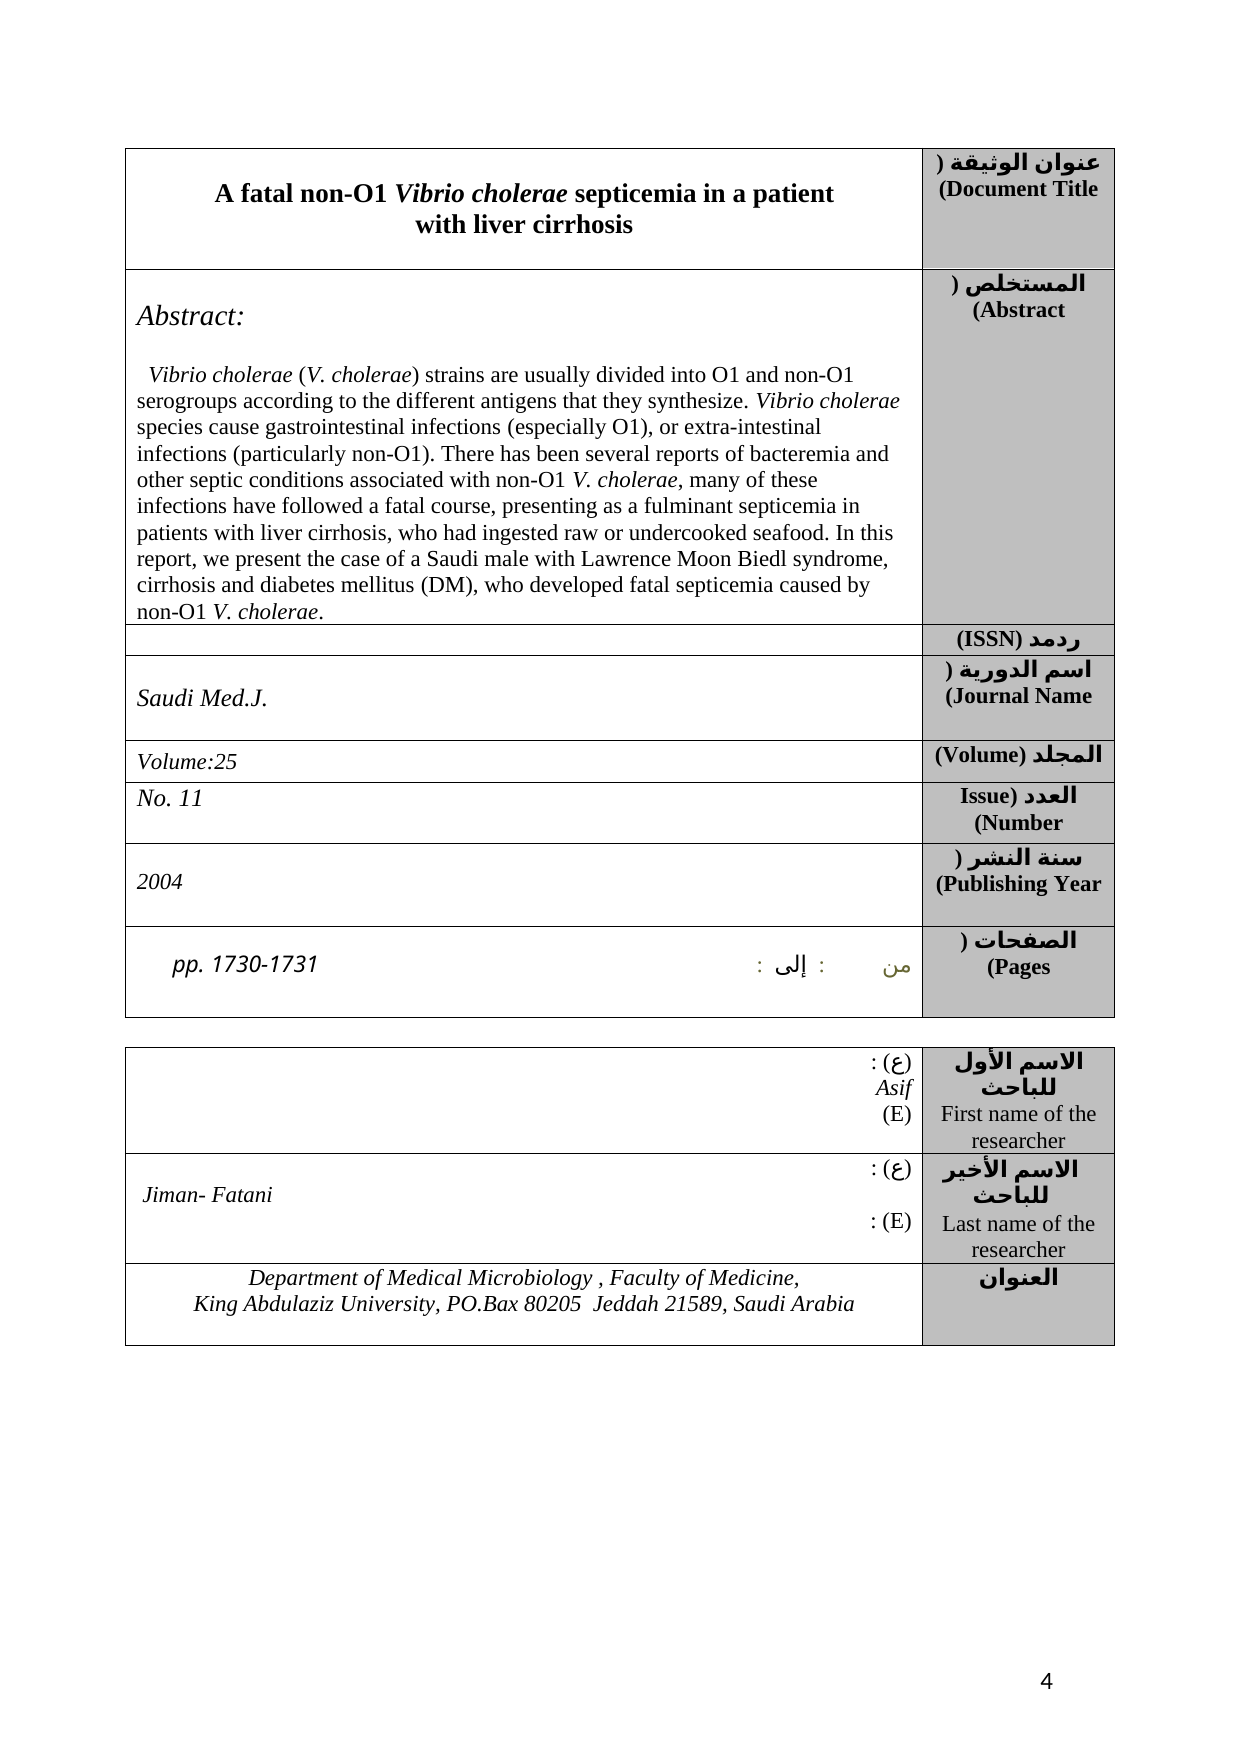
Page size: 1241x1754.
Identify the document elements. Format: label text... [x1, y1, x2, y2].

table_cell اسم الدورية (Journal Name) [923, 656, 1114, 740]
table_cell Department of Medical Microbiology , Faculty of Medicine, King Abdulaziz University, PO.Bax 80205 Jeddah 21589, Saudi Arabia [126, 1264, 922, 1345]
table_cell العنوان [923, 1264, 1114, 1345]
table_cell سنة النشر (Publishing Year) [923, 844, 1114, 926]
table_cell Volume:25 [126, 741, 922, 782]
table_cell المستخلص (Abstract) [923, 270, 1114, 624]
table_cell Saudi Med.J. [126, 656, 922, 740]
table_header عنوان الوثيقة (Document Title) [923, 149, 1114, 268]
table_cell Last name of the researcher [923, 1154, 1114, 1263]
table_cell الصفحات (Pages) [923, 927, 1114, 1017]
table_cell Abstract: Vibrio cholerae (V. cholerae) strains are usually divided into O1 and non-O1 serogroups according to the different antigens that they synthesize. Vibrio cholerae species cause gastrointestinal infections (especially O1), or extra-intestinal infections (particularly non-O1). There has been several reports of bacteremia and other septic conditions associated with non-O1 V. cholerae, many of these infections have followed a fatal course, presenting as a fulminant septicemia in patients with liver cirrhosis, who had ingested raw or undercooked seafood. In this report, we present the case of a Saudi male with Lawrence Moon Biedl syndrome, cirrhosis and diabetes mellitus (DM), who developed fatal septicemia caused by non-O1 V. cholerae. [126, 270, 922, 624]
table_cell No. 11 [126, 783, 922, 843]
table_header (ع) : Asif (E) [126, 1048, 922, 1153]
table_cell المجلد (Volume) [923, 741, 1114, 782]
table_cell 2004 [126, 844, 922, 926]
table_cell (ع) : Jiman- Fatani (E) : [126, 1154, 922, 1263]
table_header الاسم الأول للباحث First name of the researcher [923, 1048, 1114, 1153]
table_cell ردمد (ISSN) [923, 625, 1114, 655]
table_cell من : إلى : pp. 1730-1731 [126, 927, 922, 1017]
table_cell العدد (Issue Number) [923, 783, 1114, 843]
table_cell [126, 625, 922, 655]
table_header A fatal non-O1 Vibrio cholerae septicemia in a patient with liver cirrhosis [126, 149, 922, 268]
